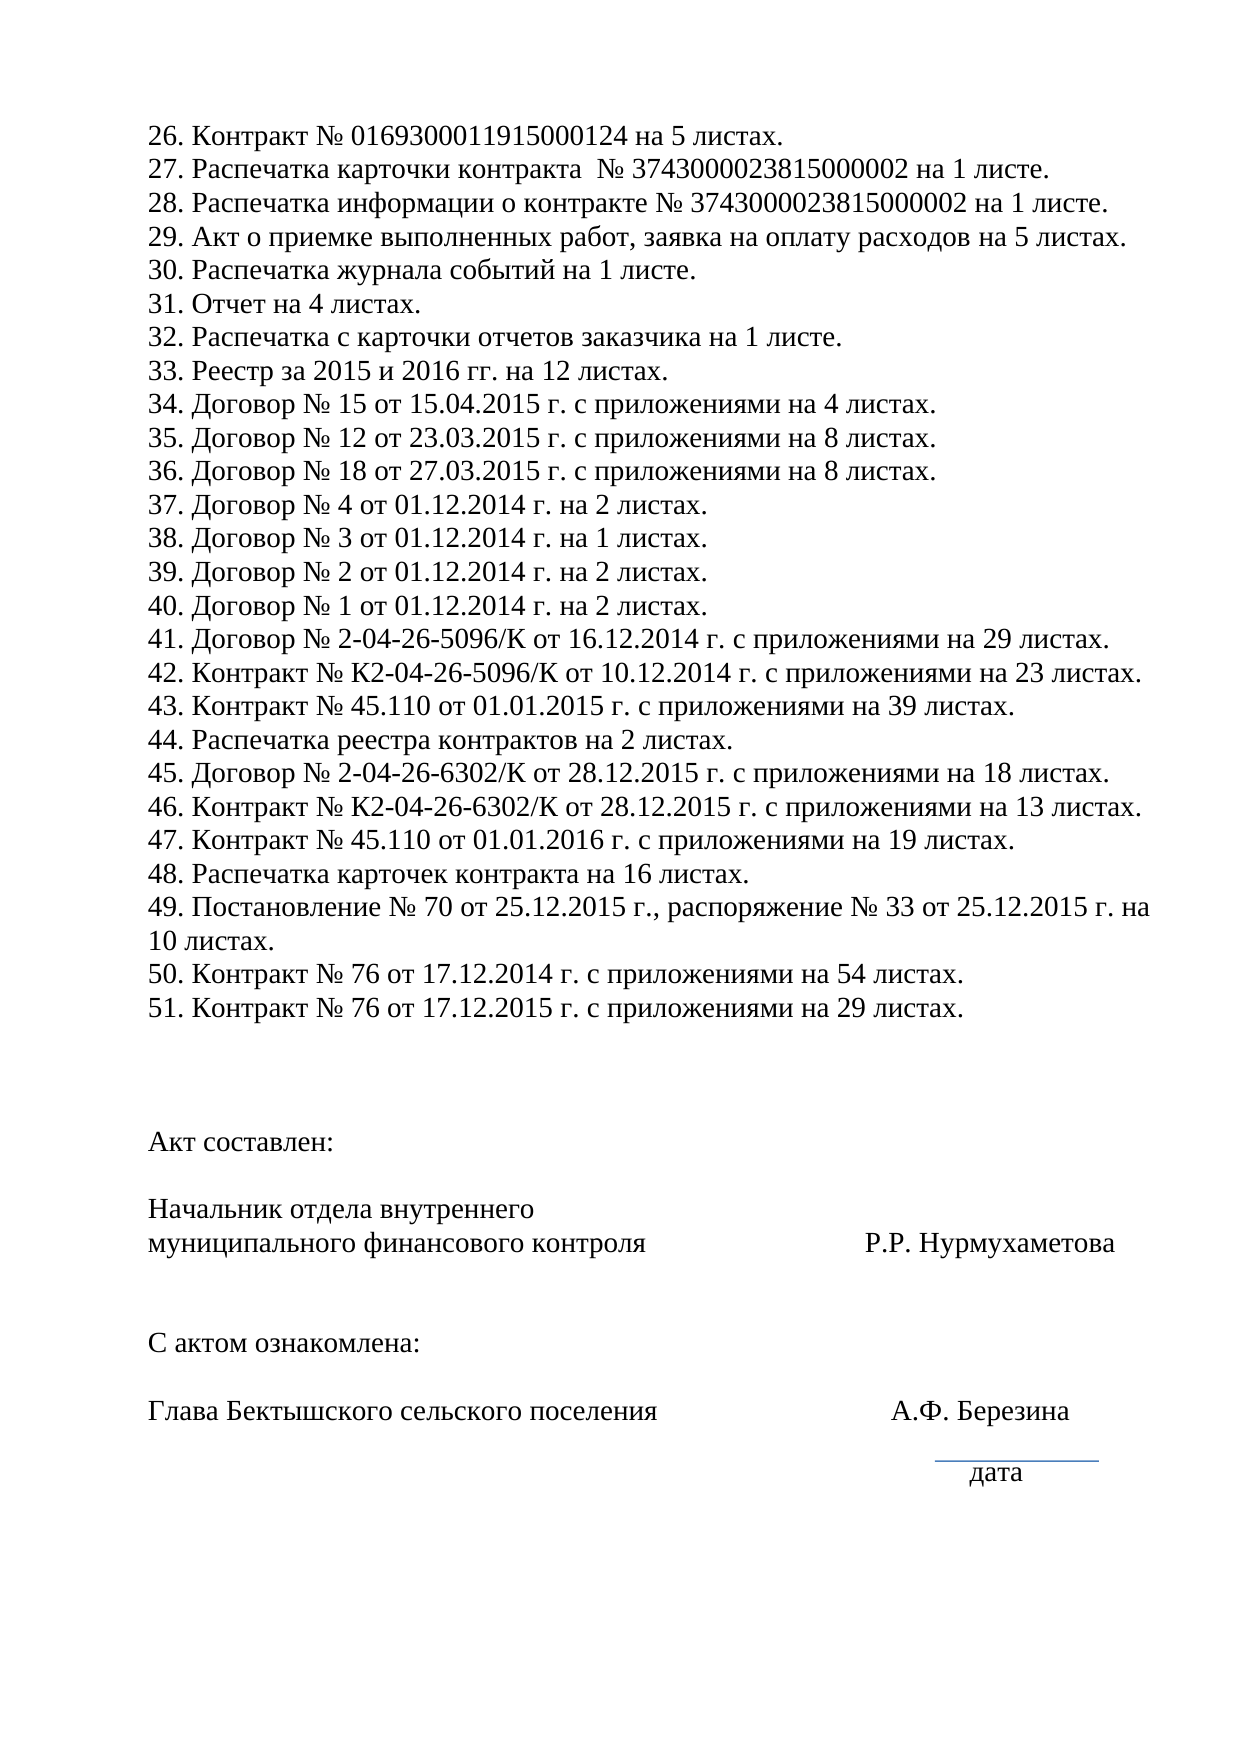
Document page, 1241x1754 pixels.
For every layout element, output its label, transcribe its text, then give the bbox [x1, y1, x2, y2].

text 43. Контракт № 45.110 от 01.01.2015 г. с приложениями на 39 листах. [148, 688, 1152, 722]
text 30. Распечатка журнала событий на 1 листе. [148, 252, 1152, 286]
text 34. Договор № 15 от 15.04.2015 г. с приложениями на 4 листах. [148, 386, 1152, 420]
text 27. Распечатка карточки контракта № 3743000023815000002 на 1 листе. [148, 152, 1152, 185]
text 51. Контракт № 76 от 17.12.2015 г. с приложениями на 29 листах. [148, 990, 1152, 1024]
text 48. Распечатка карточек контракта на 16 листах. [148, 856, 1152, 889]
text 40. Договор № 1 от 01.12.2014 г. на 2 листах. [148, 588, 1152, 621]
text 37. Договор № 4 от 01.12.2014 г. на 2 листах. [148, 487, 1152, 521]
text Глава Бектышского сельского поселения А.Ф. Березина [148, 1393, 1152, 1426]
text муниципального финансового контроля Р.Р. Нурмухаметова [148, 1225, 1152, 1258]
text 28. Распечатка информации о контракте № 3743000023815000002 на 1 листе. [148, 185, 1152, 219]
text дата [148, 1454, 1152, 1488]
text 46. Контракт № К2-04-26-6302/К от 28.12.2015 г. с приложениями на 13 листах. [148, 789, 1152, 822]
text Начальник отдела внутреннего [148, 1191, 1152, 1225]
text 29. Акт о приемке выполненных работ, заявка на оплату расходов на 5 листах. [148, 219, 1152, 252]
text 26. Контракт № 0169300011915000124 на 5 листах. [148, 118, 1152, 152]
text 44. Распечатка реестра контрактов на 2 листах. [148, 722, 1152, 755]
text 47. Контракт № 45.110 от 01.01.2016 г. с приложениями на 19 листах. [148, 822, 1152, 856]
text 39. Договор № 2 от 01.12.2014 г. на 2 листах. [148, 554, 1152, 588]
text 42. Контракт № К2-04-26-5096/К от 10.12.2014 г. с приложениями на 23 листах. [148, 655, 1152, 688]
text Акт составлен: [148, 1124, 1152, 1158]
text 45. Договор № 2-04-26-6302/К от 28.12.2015 г. с приложениями на 18 листах. [148, 755, 1152, 789]
text 38. Договор № 3 от 01.12.2014 г. на 1 листах. [148, 521, 1152, 554]
text 33. Реестр за 2015 и 2016 гг. на 12 листах. [148, 353, 1152, 386]
text 35. Договор № 12 от 23.03.2015 г. с приложениями на 8 листах. [148, 420, 1152, 453]
text 49. Постановление № 70 от 25.12.2015 г., распоряжение № 33 от 25.12.2015 г. на 10 листах. [148, 889, 1152, 957]
text 50. Контракт № 76 от 17.12.2014 г. с приложениями на 54 листах. [148, 957, 1152, 990]
text 36. Договор № 18 от 27.03.2015 г. с приложениями на 8 листах. [148, 453, 1152, 487]
text С актом ознакомлена: [148, 1326, 1152, 1359]
text 32. Распечатка с карточки отчетов заказчика на 1 листе. [148, 319, 1152, 353]
text 31. Отчет на 4 листах. [148, 286, 1152, 319]
text 41. Договор № 2-04-26-5096/К от 16.12.2014 г. с приложениями на 29 листах. [148, 621, 1152, 655]
